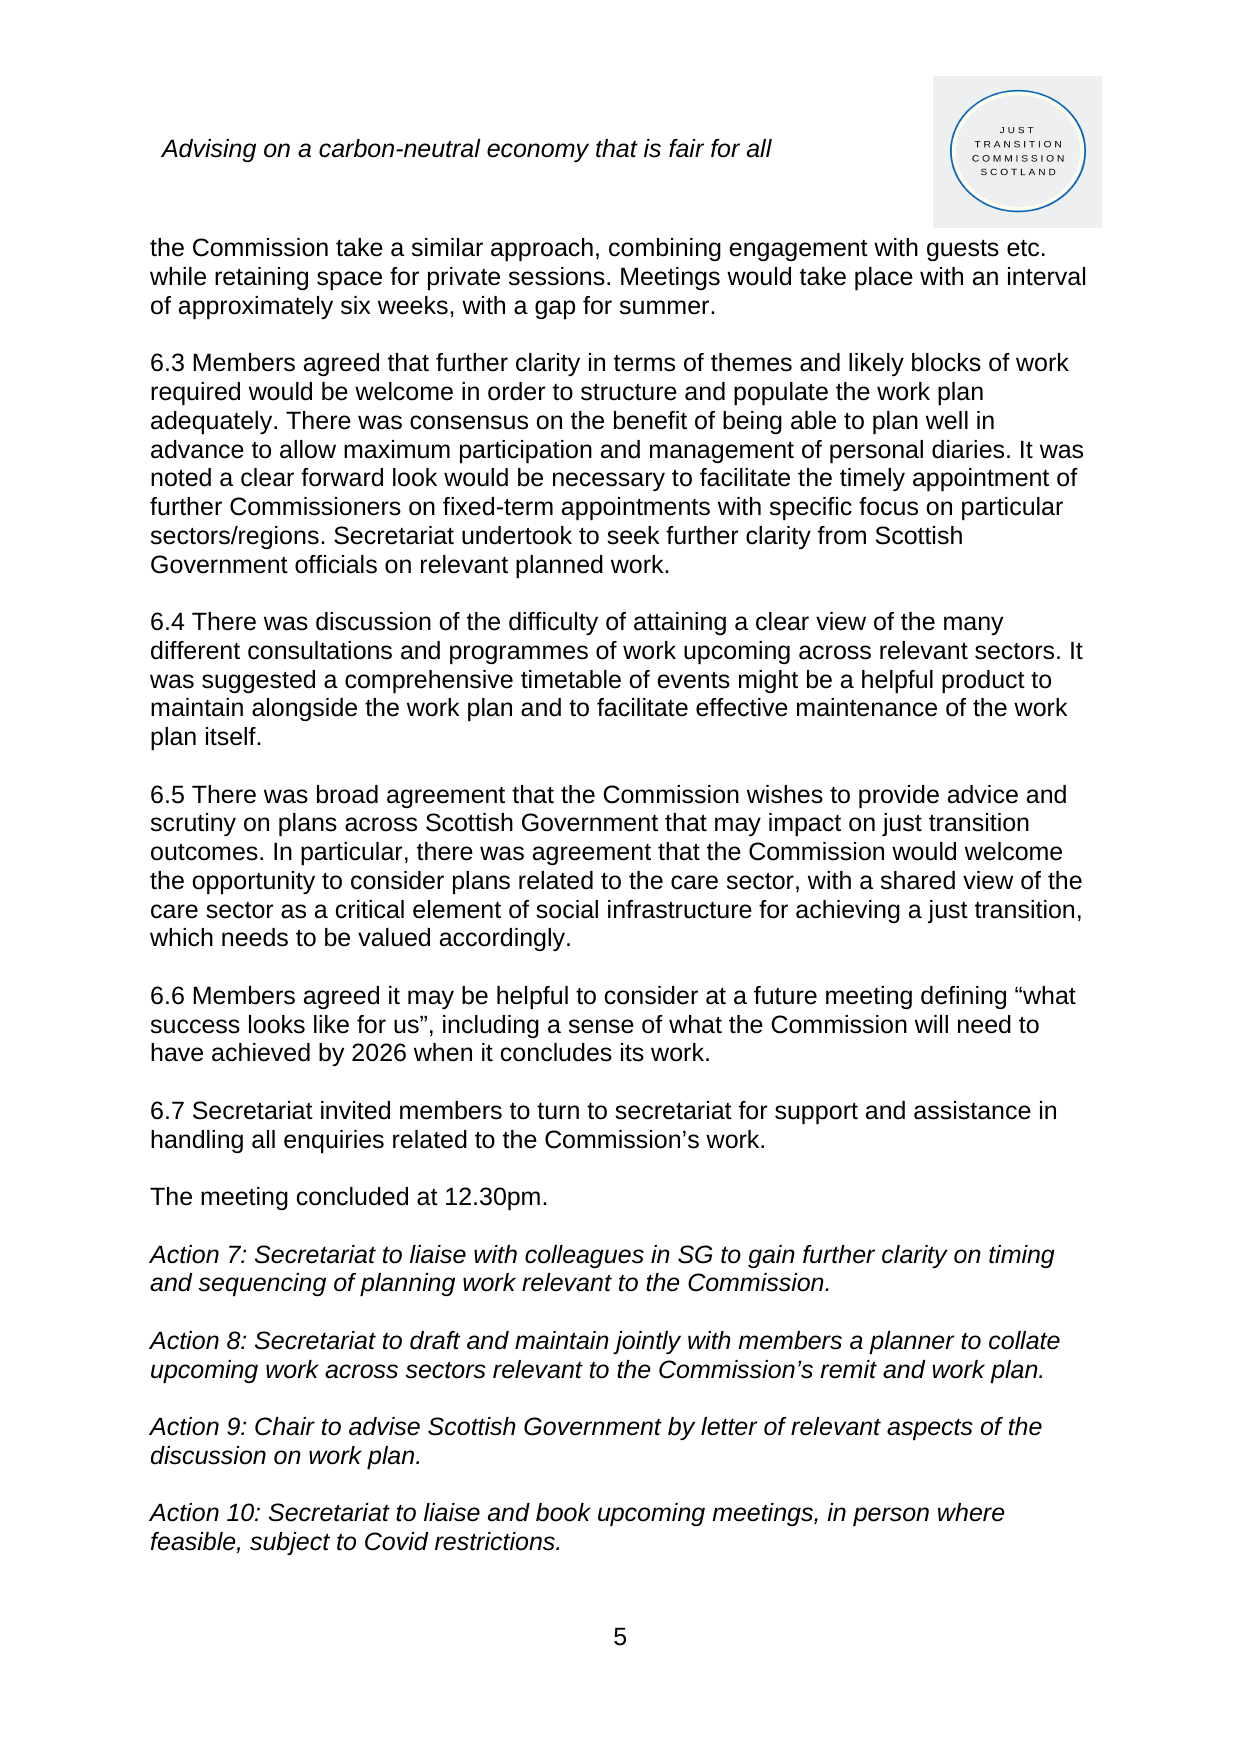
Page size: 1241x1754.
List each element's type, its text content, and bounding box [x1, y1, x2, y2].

list 6.4 There was discussion of the difficulty of attaining a clear view of the many different consultations and programmes of work upcoming across relevant sectors. It was suggested a comprehensive timetable of events might be a helpful product to maintain alongside the work plan and to facilitate effective maintenance of the work plan itself. [150, 607, 1090, 751]
list 6.6 Members agreed it may be helpful to consider at a future meeting defining “what success looks like for us”, including a sense of what the Commission will need to have achieved by 2026 when it concludes its work. [150, 981, 1090, 1067]
picture [933, 76, 1103, 228]
list Action 10: Secretariat to liaise and book upcoming meetings, in person where feasible, subject to Covid restrictions. [150, 1498, 1090, 1556]
list Action 7: Secretariat to liaise with colleagues in SG to gain further clarity on timing and sequencing of planning work relevant to the Commission. [150, 1240, 1090, 1297]
list Action 9: Chair to advise Scottish Government by letter of relevant aspects of the discussion on work plan. [150, 1412, 1090, 1470]
list 6.7 Secretariat invited members to turn to secretariat for support and assistance in handling all enquiries related to the Commission’s work. [150, 1096, 1090, 1153]
list Action 8: Secretariat to draft and maintain jointly with members a planner to collate upcoming work across sectors relevant to the Commission’s remit and work plan. [150, 1326, 1090, 1383]
list 6.5 There was broad agreement that the Commission wishes to provide advice and scrutiny on plans across Scottish Government that may impact on just transition outcomes. In particular, there was agreement that the Commission would welcome the opportunity to consider plans related to the care sector, with a shared view of the care sector as a critical element of social infrastructure for achieving a just transition, which needs to be valued accordingly. [150, 780, 1090, 952]
list 6.3 Members agreed that further clarity in terms of themes and likely blocks of work required would be welcome in order to structure and populate the work plan adequately. There was consensus on the benefit of being able to plan well in advance to allow maximum participation and management of personal diaries. It was noted a clear forward look would be necessary to facilitate the timely appointment of further Commissioners on fixed-term appointments with specific focus on particular sectors/regions. Secretariat undertook to seek further clarity from Scottish Government officials on relevant planned work. [150, 348, 1090, 578]
list The meeting concluded at 12.30pm. [150, 1182, 1090, 1211]
